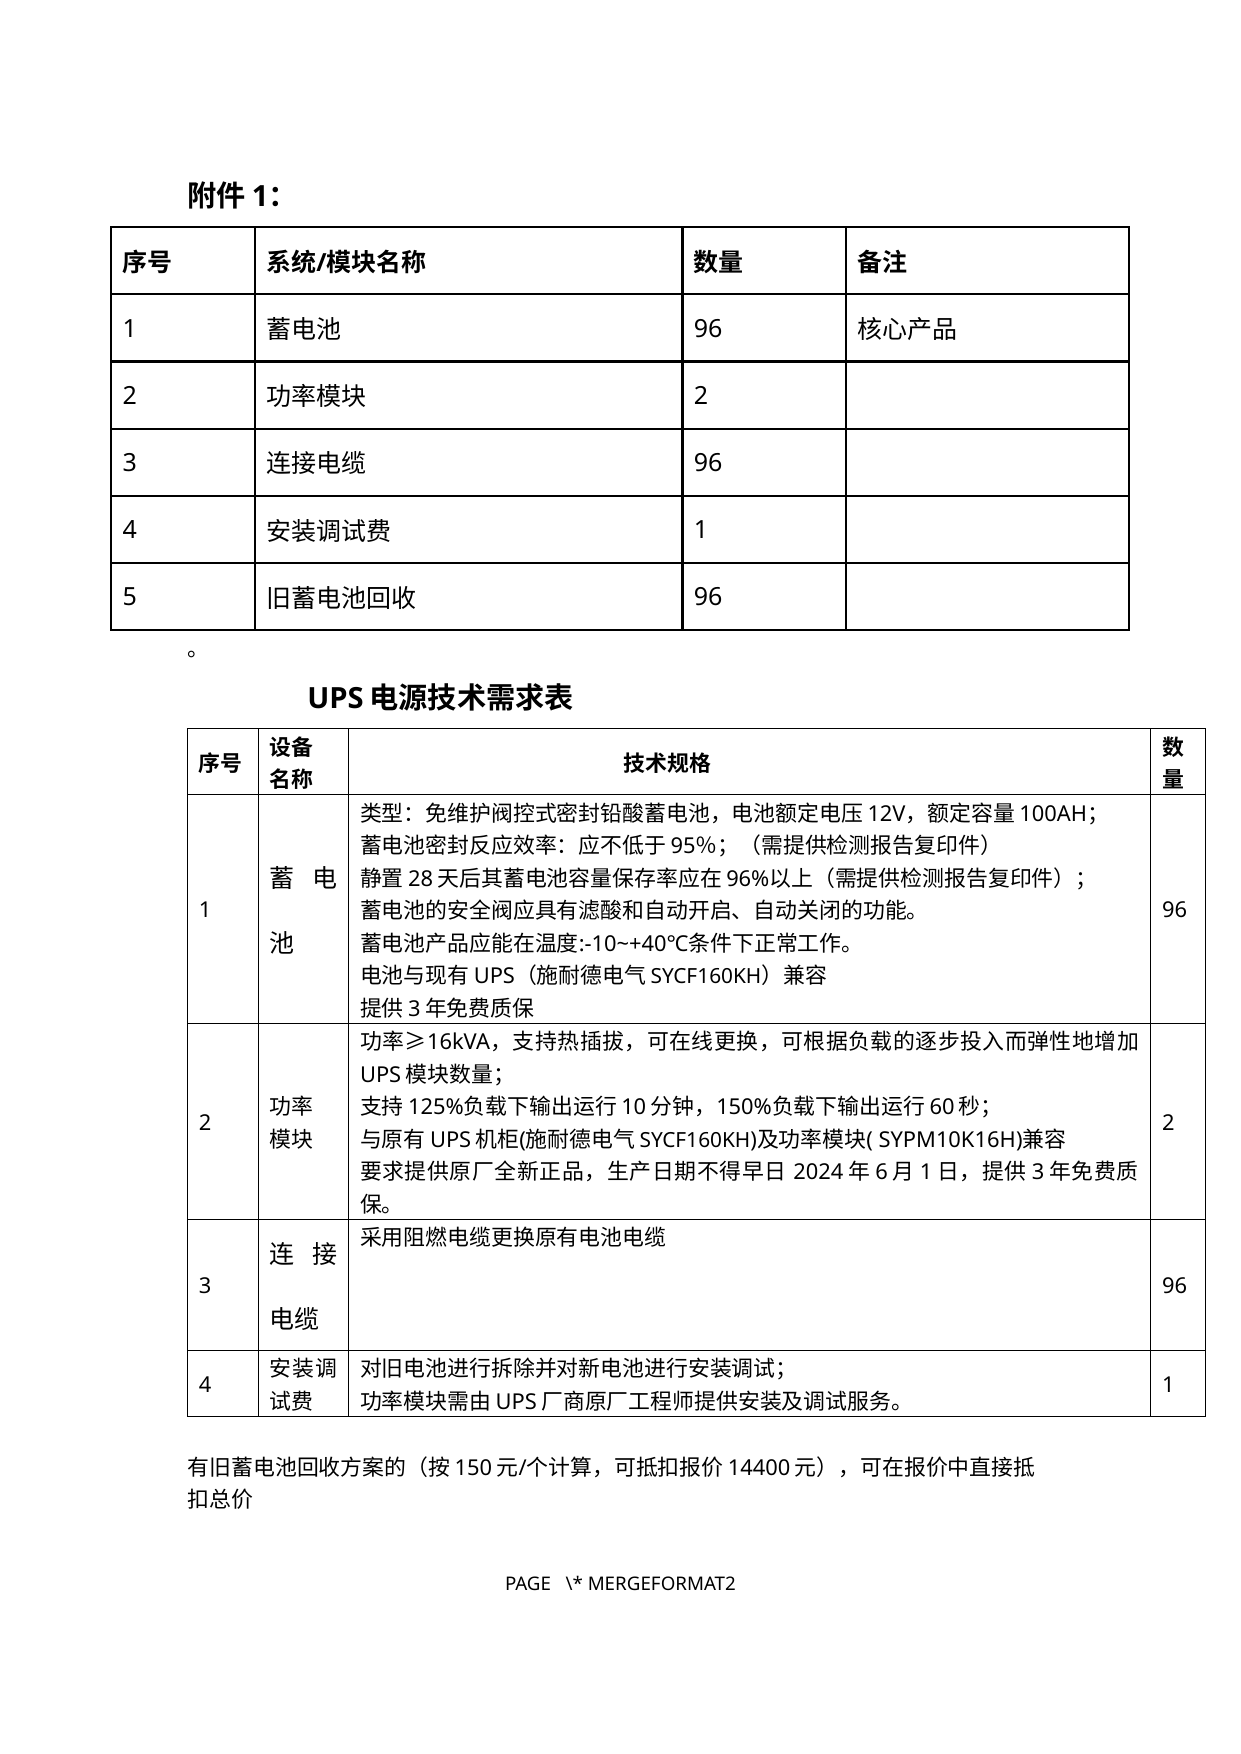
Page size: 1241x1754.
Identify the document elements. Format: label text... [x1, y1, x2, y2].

table_cell 3 [112, 430, 254, 494]
table_cell 功率模块 [256, 363, 681, 427]
table_cell 功率 模块 [259, 1024, 348, 1219]
table_cell 96 [1151, 1220, 1205, 1350]
table_cell 连接电缆 [259, 1220, 348, 1350]
table_cell [847, 564, 1128, 629]
table_cell 类型：免维护阀控式密封铅酸蓄电池，电池额定电压12V，额定容量100AH； 蓄电池密封反应效率：应不低于95％；（需提供检测报告复印件） 静置28天后其蓄电池容量保存率应在96%以上（需提供检测报告复印件）； 蓄电池的安全阀应具有滤酸和自动开启、自动关闭的功能。 蓄电池产品应能在温度:-10~+40℃条件下正常工作。 电池与现有UPS（施耐德电气SYCF160KH）兼容 提供3年免费质保 [349, 795, 1150, 1023]
text UPS电源技术需求表 [187, 663, 1053, 728]
text 。 [187, 631, 1053, 663]
table_cell [847, 363, 1128, 427]
table_cell 2 [684, 363, 845, 427]
table_cell 1 [684, 497, 845, 562]
table_header 序号 [112, 228, 254, 293]
table_cell 2 [112, 363, 254, 427]
text 附件1： [187, 161, 1053, 226]
table_cell 1 [112, 295, 254, 360]
table_cell 2 [188, 1024, 258, 1219]
table_header 数量 [684, 228, 845, 293]
table_cell 96 [684, 295, 845, 360]
table_header 技术规格 [349, 729, 1150, 794]
table_cell 2 [1151, 1024, 1205, 1219]
table_cell [847, 497, 1128, 562]
table_header 系统/模块名称 [256, 228, 681, 293]
table_cell 5 [112, 564, 254, 629]
table_cell 连接电缆 [256, 430, 681, 494]
table_cell 96 [684, 430, 845, 494]
table_cell 蓄电池 [256, 295, 681, 360]
table_cell 功率≥16kVA，支持热插拔，可在线更换，可根据负载的逐步投入而弹性地增加UPS模块数量； 支持125%负载下输出运行10分钟，150%负载下输出运行60秒； 与原有UPS机柜(施耐德电气SYCF160KH)及功率模块( SYPM10K16H)兼容 要求提供原厂全新正品，生产日期不得早日2024年6月1日，提供3年免费质保。 [349, 1024, 1150, 1219]
table_cell 安装调试费 [259, 1351, 348, 1416]
table_header 序号 [188, 729, 258, 794]
table_header 备注 [847, 228, 1128, 293]
table_cell 蓄电池 [259, 795, 348, 1023]
table_cell 安装调试费 [256, 497, 681, 562]
table_header 数量 [1151, 729, 1205, 794]
text 有旧蓄电池回收方案的（按150元/个计算，可抵扣报价14400元），可在报价中直接抵扣总价 [187, 1449, 1053, 1514]
table_cell 1 [1151, 1351, 1205, 1416]
table_cell [847, 430, 1128, 494]
table_cell 3 [188, 1220, 258, 1350]
table_cell 1 [188, 795, 258, 1023]
table_cell 4 [188, 1351, 258, 1416]
table_cell 旧蓄电池回收 [256, 564, 681, 629]
table_cell 对旧电池进行拆除并对新电池进行安装调试； 功率模块需由UPS厂商原厂工程师提供安装及调试服务。 [349, 1351, 1150, 1416]
table_cell 4 [112, 497, 254, 562]
table_cell 96 [684, 564, 845, 629]
table_header 设备 名称 [259, 729, 348, 794]
table_cell 96 [1151, 795, 1205, 1023]
table_cell 采用阻燃电缆更换原有电池电缆 [349, 1220, 1150, 1350]
table_cell 核心产品 [847, 295, 1128, 360]
